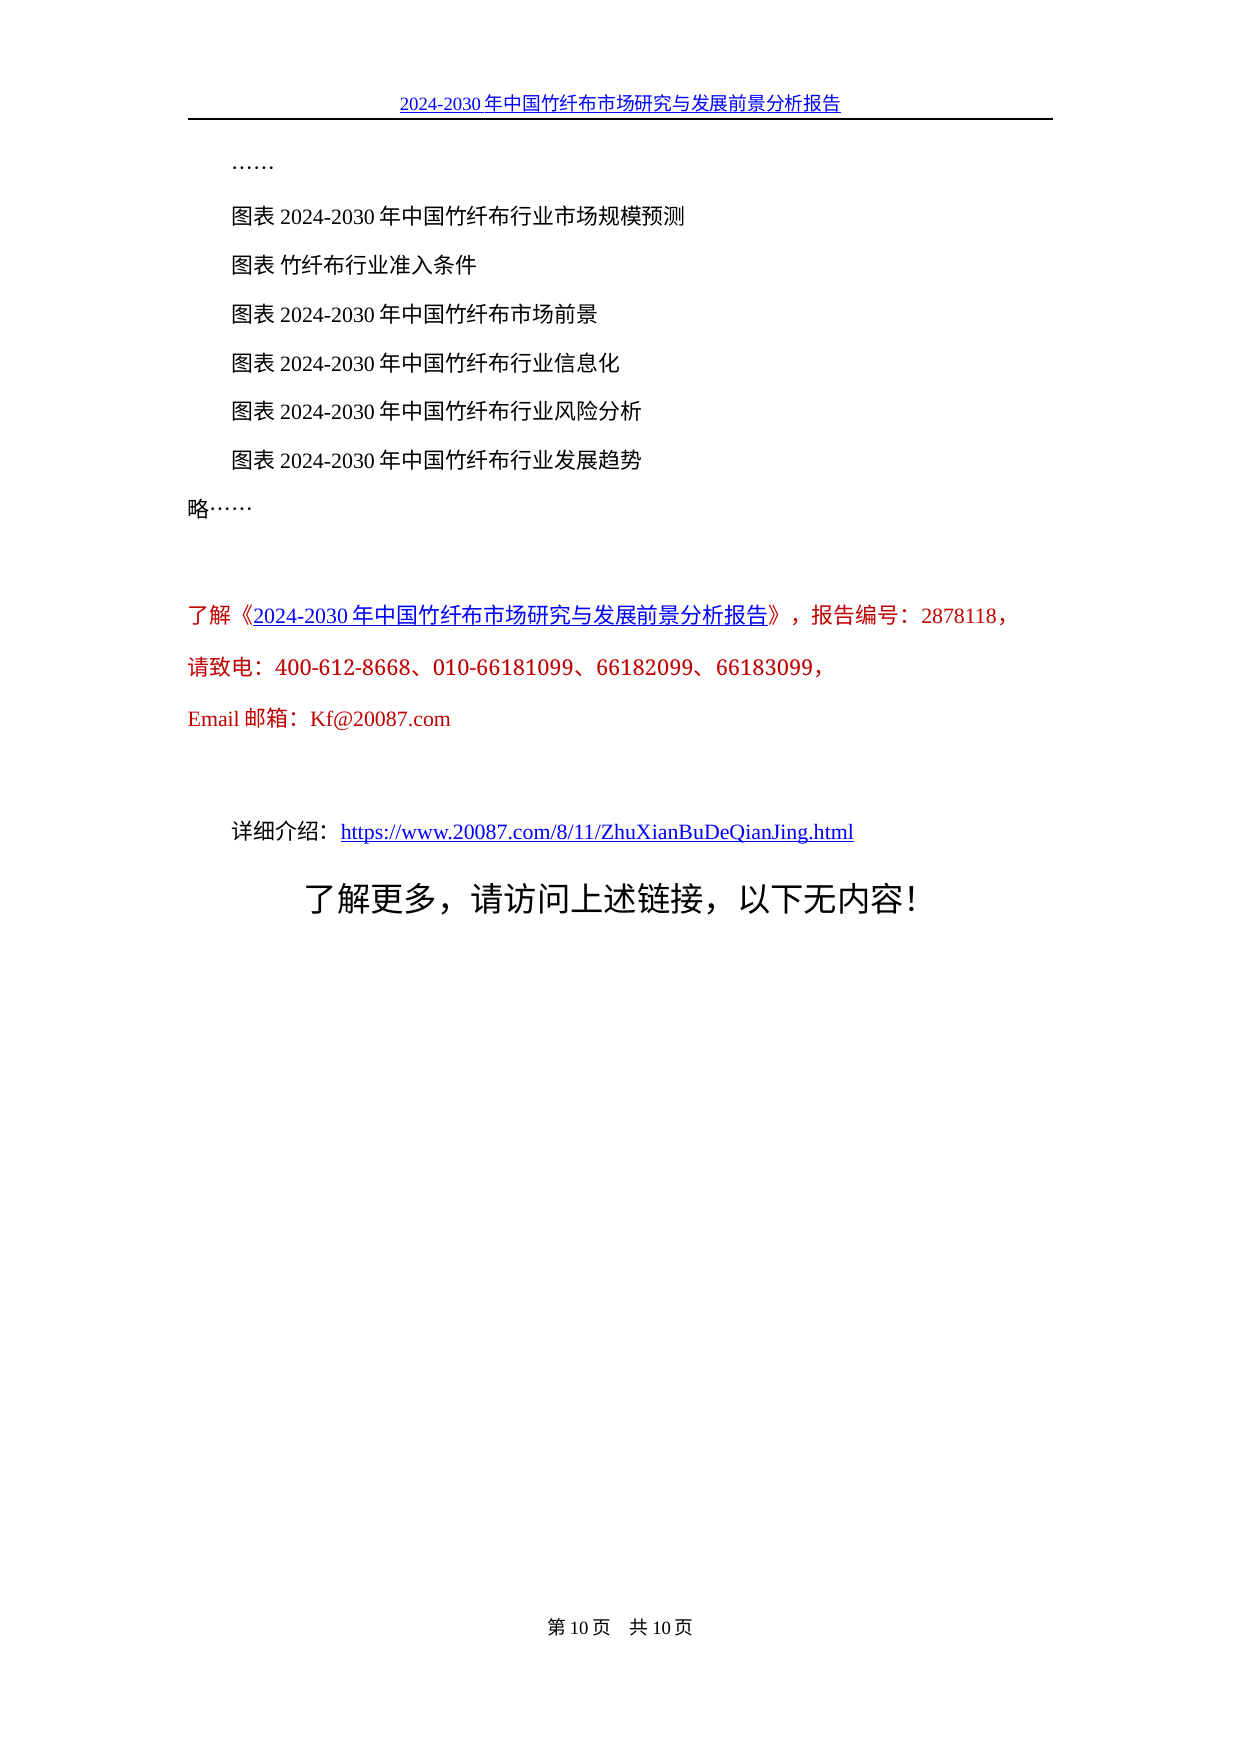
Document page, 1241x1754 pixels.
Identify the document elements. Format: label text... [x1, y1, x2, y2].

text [187, 150, 1053, 524]
text 详细介绍：https://www.20087.com/8/11/ZhuXianBuDeQianJing.html [187, 814, 1053, 846]
text Email邮箱：Kf@20087.com [187, 701, 1053, 733]
title 了解更多，请访问上述链接，以下无内容！ [187, 864, 1053, 929]
text 了解《2024-2030年中国竹纤布市场研究与发展前景分析报告》，报告编号：2878118， [187, 598, 1053, 630]
text 请致电：400-612-8668、010-66181099、66182099、66183099， [187, 649, 1053, 682]
